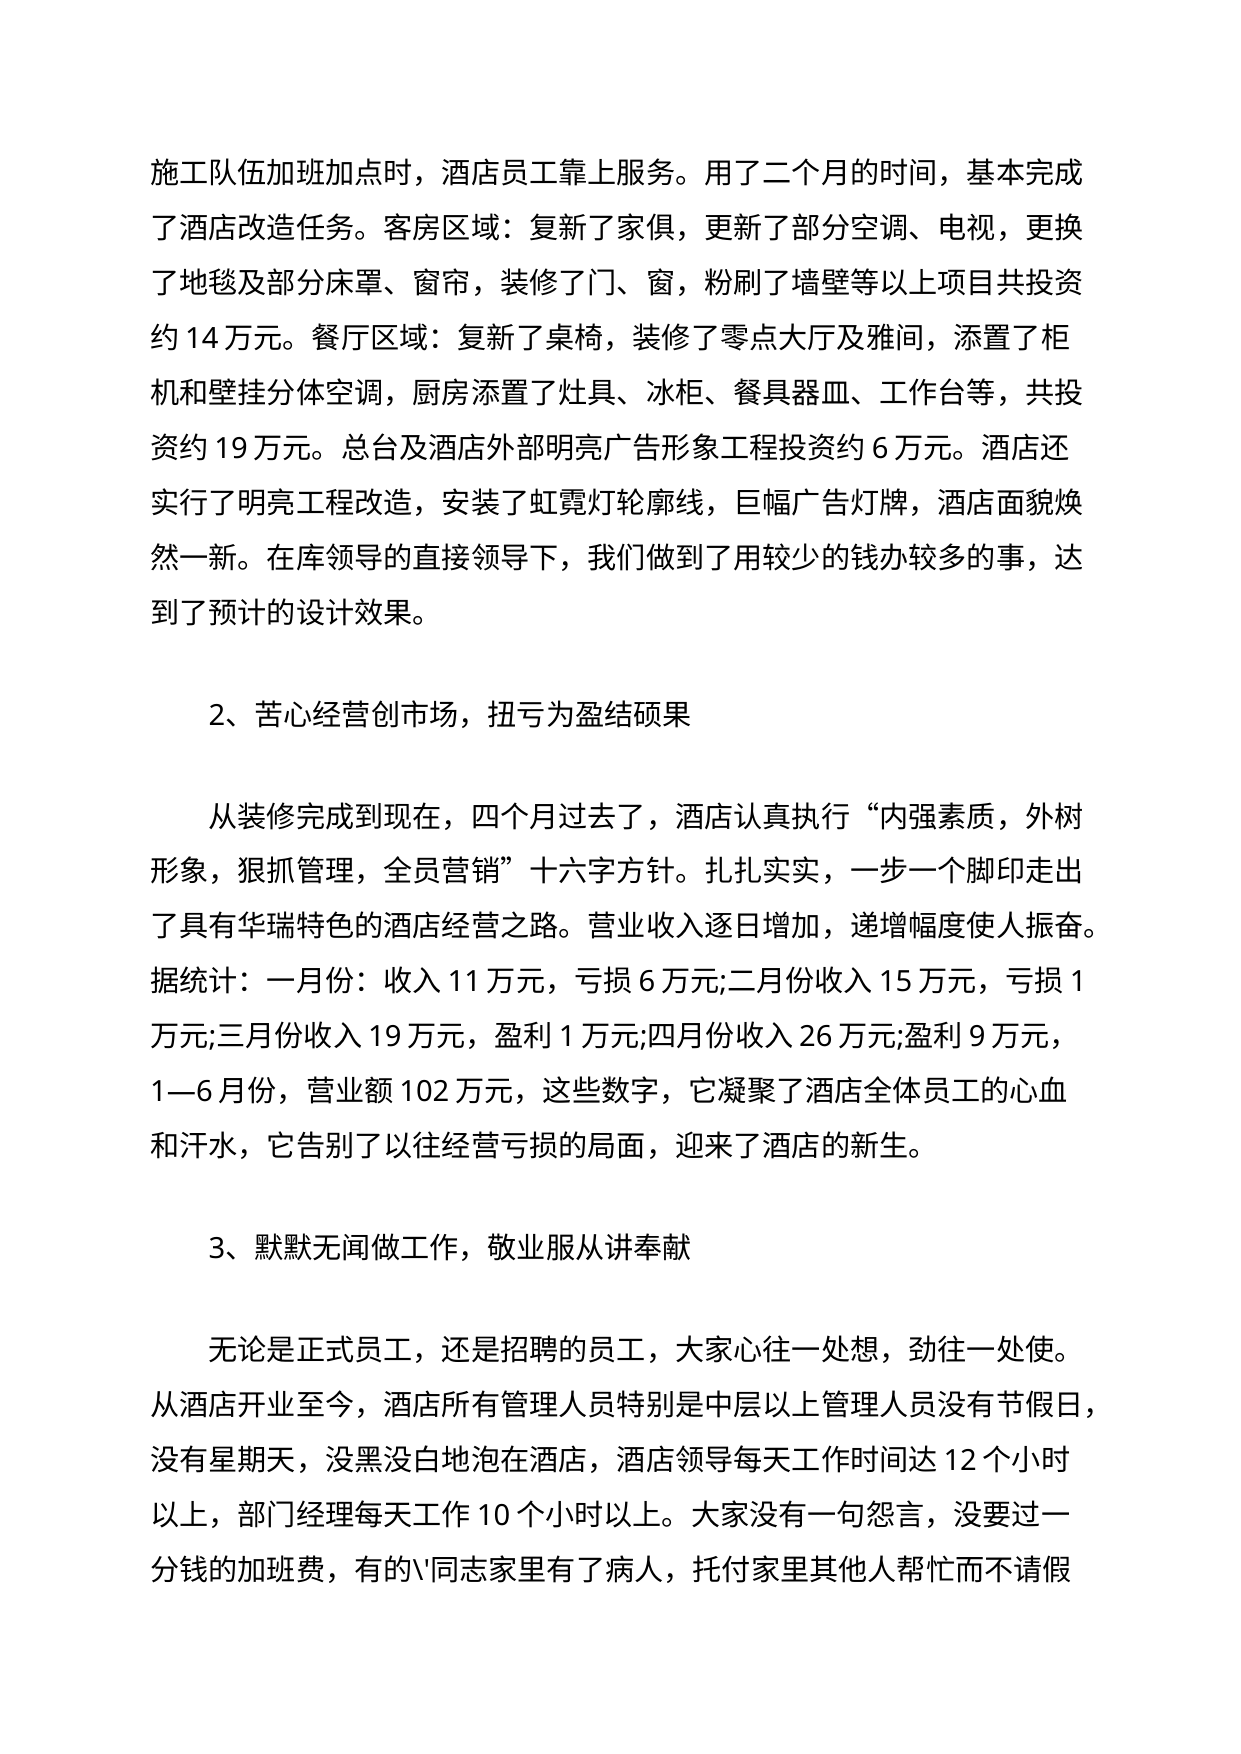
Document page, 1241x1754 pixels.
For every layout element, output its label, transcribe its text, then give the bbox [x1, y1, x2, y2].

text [150, 150, 1090, 632]
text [150, 1327, 1090, 1589]
text 从装修完成到现在，四个月过去了，酒店认真执行“内强素质，外树形象，狠抓管理，全员营销”十六字方针。扎扎实实，一步一个脚印走出了具有华瑞特色的酒店经营之路。营业收入逐日增加，递增幅度使人振奋。据统计：一月份：收入11万元，亏损6万元;二月份收入15万元，亏损1万元;三月份收入19万元，盈利1万元;四月份收入26万元;盈利9万元，1—6月份，营业额102万元，这些数字，它凝聚了酒店全体员工的心血和汗水，它告别了以往经营亏损的局面，迎来了酒店的新生。 [150, 793, 1090, 1165]
text 3、默默无闻做工作，敬业服从讲奉献 [150, 1224, 1090, 1267]
text 2、苦心经营创市场，扭亏为盈结硕果 [150, 691, 1090, 733]
